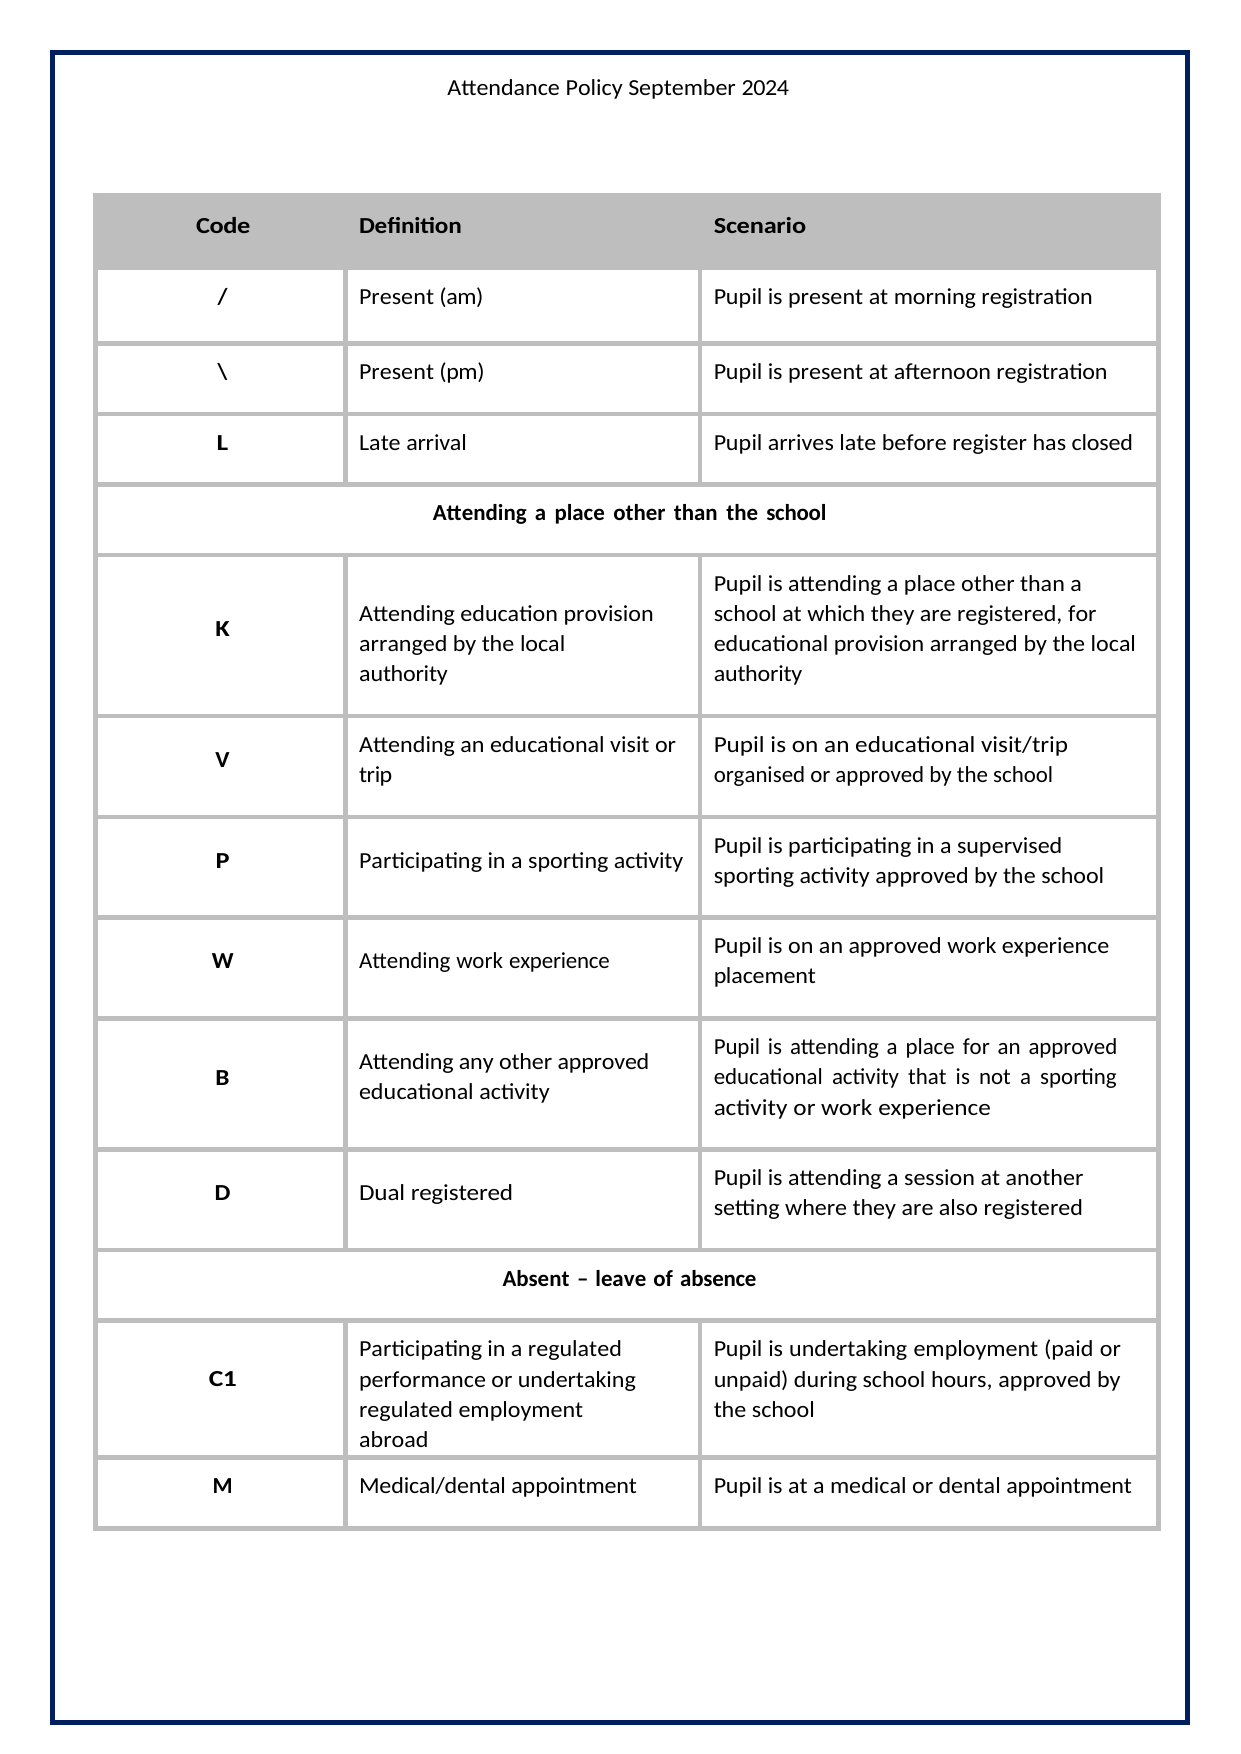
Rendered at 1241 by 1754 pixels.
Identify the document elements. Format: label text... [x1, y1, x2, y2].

table_cell Pupil is at a medical or dental appointment [702, 1460, 1156, 1526]
table_cell P [98, 819, 343, 915]
table_header Scenario [702, 197, 1156, 270]
table_cell Pupil arrives late before register has closed [702, 416, 1156, 482]
table_cell Pupil is present at morning registration [702, 270, 1156, 341]
table_cell C1 [98, 1323, 343, 1455]
table_cell Pupil is on an approved work experience placement [702, 920, 1156, 1016]
table_cell Pupil is undertaking employment (paid or unpaid) during school hours, approved by the school [702, 1323, 1156, 1455]
table_cell Medical/dental appointment [348, 1460, 698, 1526]
table_cell Dual registered [348, 1152, 698, 1247]
table_cell Present (pm) [348, 346, 698, 411]
table_cell Pupil is participating in a supervised sporting activity approved by the school [702, 819, 1156, 915]
table_header Definition [348, 197, 700, 270]
table_cell Attending work experience [348, 920, 698, 1016]
table_header Code [98, 197, 345, 270]
table_cell \ [98, 346, 343, 411]
table_cell Pupil is attending a place for an approved educational activity that is not a sporting activity or work experience [702, 1021, 1156, 1147]
table_cell Absent – leave of absence [98, 1252, 1156, 1318]
table_cell Attending any other approved educational activity [348, 1021, 698, 1147]
table_cell Attending education provision arranged by the local authority [348, 557, 698, 714]
table_cell Participating in a regulated performance or undertaking regulated employment abroad [348, 1323, 698, 1455]
table_cell / [98, 270, 343, 341]
table_cell Present (am) [348, 270, 698, 341]
table_cell Late arrival [348, 416, 698, 482]
table_cell L [98, 416, 343, 482]
table_cell K [98, 557, 343, 714]
table_cell Attending a place other than the school [98, 487, 1156, 552]
table_cell Attending an educational visit or trip [348, 718, 698, 814]
table_cell Pupil is on an educational visit/trip organised or approved by the school [702, 718, 1156, 814]
table_cell M [98, 1460, 343, 1526]
table_cell Participating in a sporting activity [348, 819, 698, 915]
table_cell Pupil is attending a session at another setting where they are also registered [702, 1152, 1156, 1247]
table_cell W [98, 920, 343, 1016]
table_cell Pupil is present at afternoon registration [702, 346, 1156, 411]
table_cell V [98, 718, 343, 814]
table_cell D [98, 1152, 343, 1247]
table_cell Pupil is attending a place other than a school at which they are registered, for educational provision arranged by the local authority [702, 557, 1156, 714]
table_cell B [98, 1021, 343, 1147]
